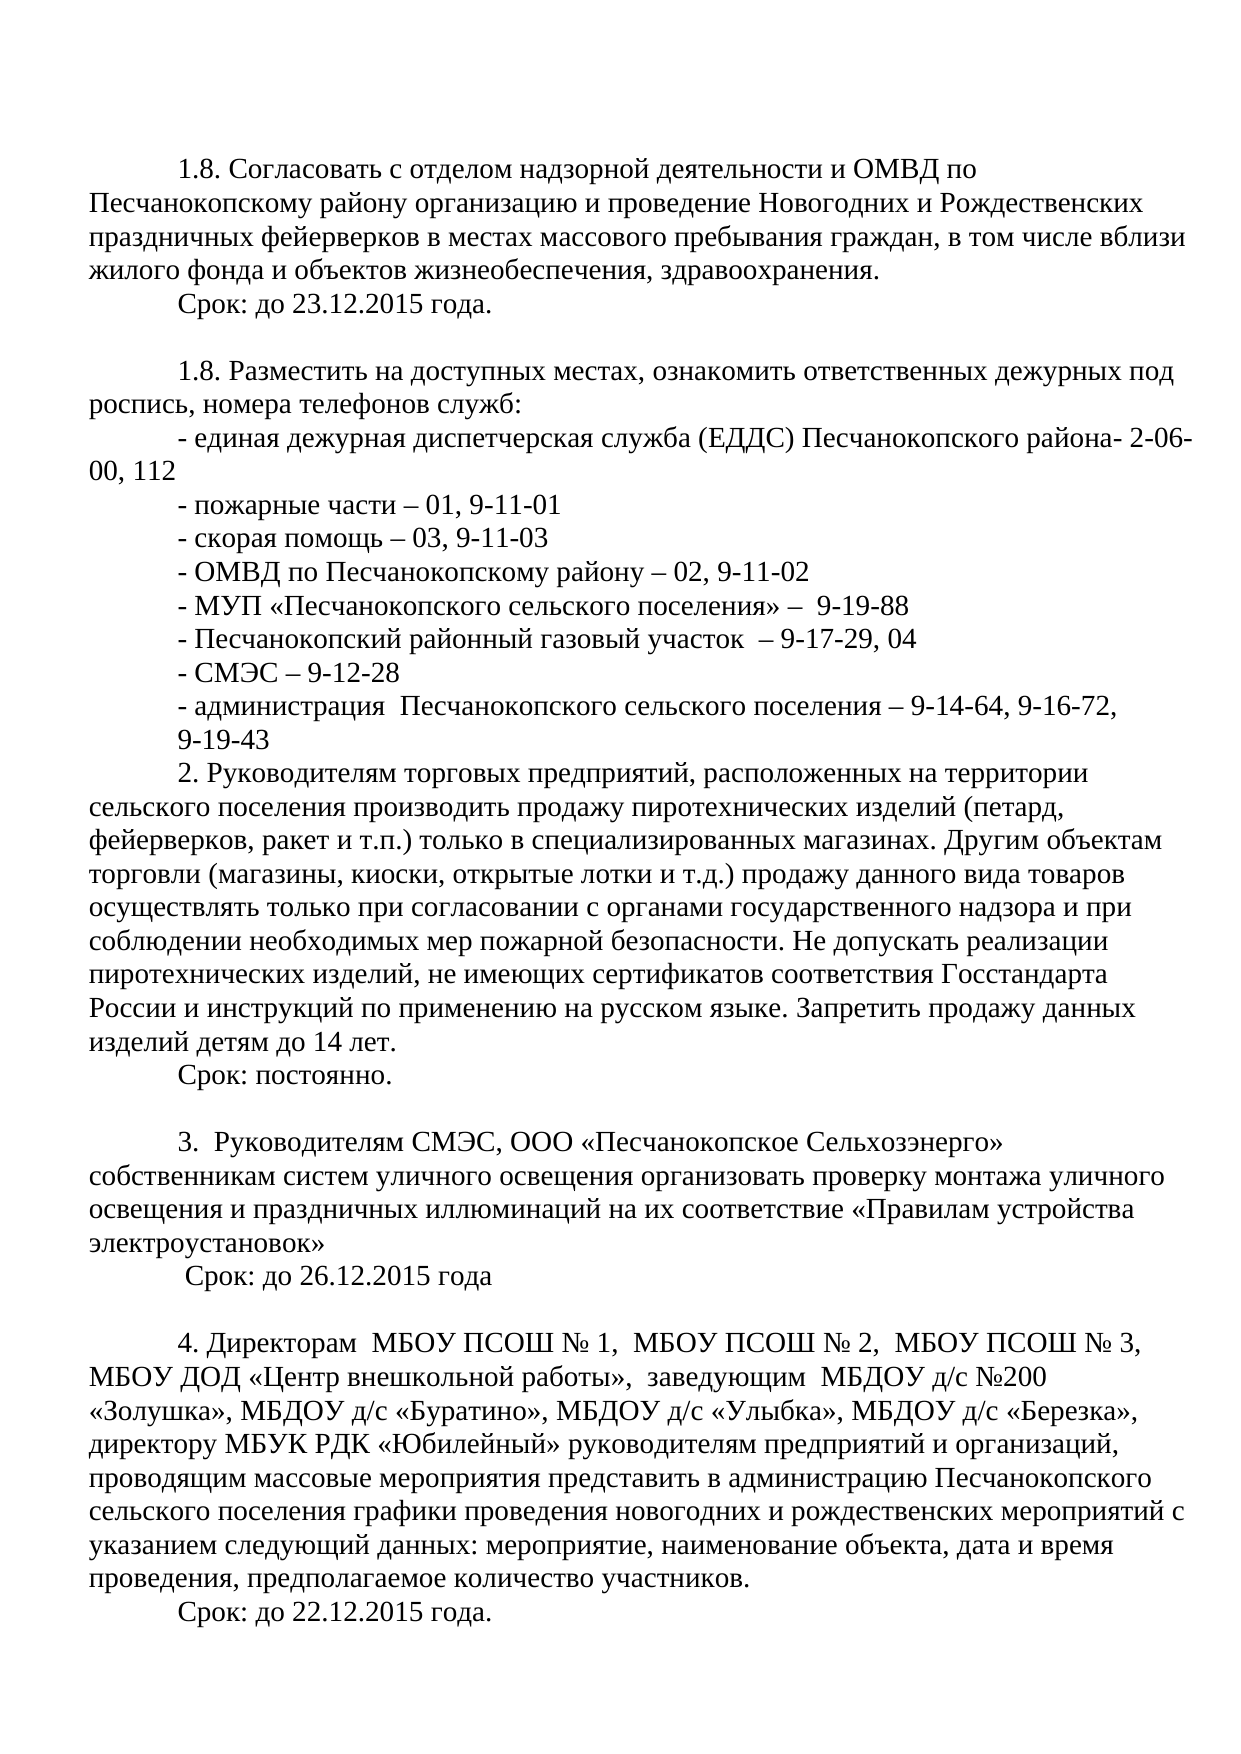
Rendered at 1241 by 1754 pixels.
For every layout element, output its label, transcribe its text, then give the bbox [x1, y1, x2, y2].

text 1.8. Согласовать с отделом надзорной деятельности и ОМВД по Песчанокопскому району организацию и проведение Новогодних и Рождественских праздничных фейерверков в местах массового пребывания граждан, в том числе вблизи жилого фонда и объектов жизнеобеспечения, здравоохранения. [88, 152, 1196, 286]
text - СМЭС – 9-12-28 [88, 655, 1196, 688]
text - единая дежурная диспетчерская служба (ЕДДС) Песчанокопского района- 2-06-00, 112 [88, 420, 1196, 487]
text - Песчанокопский районный газовый участок – 9-17-29, 04 [88, 621, 1196, 655]
text Срок: до 22.12.2015 года. [88, 1594, 1196, 1627]
text Срок: до 26.12.2015 года [88, 1258, 1196, 1292]
text 9-19-43 [88, 722, 1196, 755]
text 3. Руководителям СМЭС, ООО «Песчанокопское Сельхозэнерго» собственникам систем уличного освещения организовать проверку монтажа уличного освещения и праздничных иллюминаций на их соответствие «Правилам устройства электроустановок» [88, 1124, 1196, 1258]
text 4. Директорам МБОУ ПСОШ № 1, МБОУ ПСОШ № 2, МБОУ ПСОШ № 3, МБОУ ДОД «Центр внешкольной работы», заведующим МБДОУ д/с №200 «Золушка», МБДОУ д/с «Буратино», МБДОУ д/с «Улыбка», МБДОУ д/с «Березка», директору МБУК РДК «Юбилейный» руководителям предприятий и организаций, проводящим массовые мероприятия представить в администрацию Песчанокопского сельского поселения графики проведения новогодних и рождественских мероприятий с указанием следующий данных: мероприятие, наименование объекта, дата и время проведения, предполагаемое количество участников. [88, 1326, 1196, 1594]
text Срок: до 23.12.2015 года. [88, 286, 1196, 319]
text Срок: постоянно. [88, 1057, 1196, 1091]
text - ОМВД по Песчанокопскому району – 02, 9-11-02 [88, 554, 1196, 588]
text 2. Руководителям торговых предприятий, расположенных на территории сельского поселения производить продажу пиротехнических изделий (петард, фейерверков, ракет и т.п.) только в специализированных магазинах. Другим объектам торговли (магазины, киоски, открытые лотки и т.д.) продажу данного вида товаров осуществлять только при согласовании с органами государственного надзора и при соблюдении необходимых мер пожарной безопасности. Не допускать реализации пиротехнических изделий, не имеющих сертификатов соответствия Госстандарта России и инструкций по применению на русском языке. Запретить продажу данных изделий детям до 14 лет. [88, 755, 1196, 1057]
text - скорая помощь – 03, 9-11-03 [88, 521, 1196, 554]
text - администрация Песчанокопского сельского поселения – 9-14-64, 9-16-72, [88, 688, 1196, 722]
text - пожарные части – 01, 9-11-01 [88, 487, 1196, 521]
text 1.8. Разместить на доступных местах, ознакомить ответственных дежурных под роспись, номера телефонов служб: [88, 353, 1196, 420]
text - МУП «Песчанокопского сельского поселения» – 9-19-88 [88, 588, 1196, 621]
